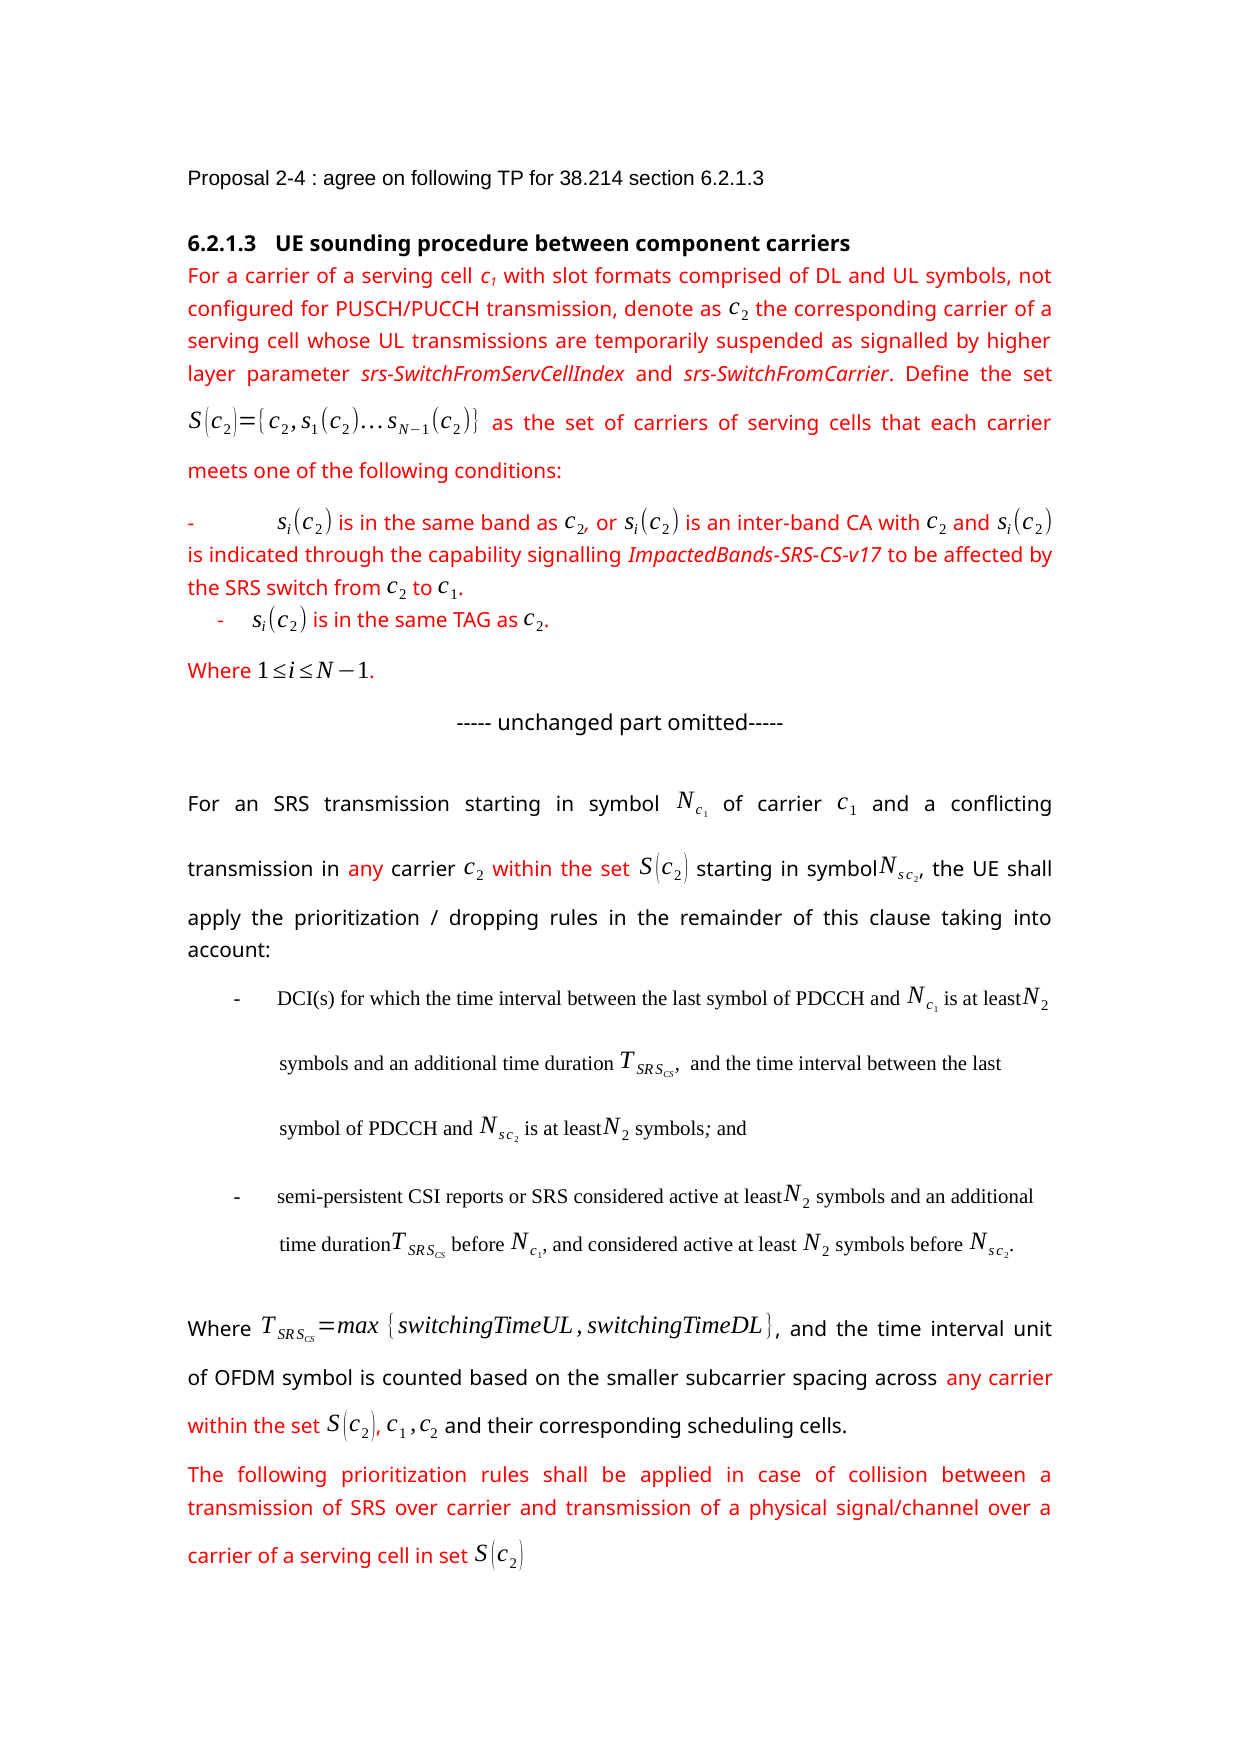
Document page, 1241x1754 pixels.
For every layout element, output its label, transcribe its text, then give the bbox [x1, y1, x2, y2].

text Where . [187, 654, 1053, 687]
text The following prioritization rules shall be applied in case of collision between a transmission of SRS over carrier and transmission of a physical signal/channel over a carrier of a serving cell in set [187, 1458, 1053, 1588]
text - is in the same TAG as . [217, 603, 1053, 636]
text 6.2.1.3 UE sounding procedure between component carriers [187, 227, 1053, 259]
text - DCI(s) for which the time interval between the last symbol of PDCCH and is at leastsymbols and an additional time duration , and the time interval between the last symbol of PDCCH and is at least symbols; and [233, 966, 1053, 1161]
text Proposal 2-4 : agree on following TP for 38.214 section 6.2.1.3 [187, 162, 1053, 194]
text For a carrier of a serving cell c1 with slot formats comprised of DL and UL symbols, not configured for PUSCH/PUCCH transmission, denote as the corresponding carrier of a serving cell whose UL transmissions are temporarily suspended as signalled by higher layer parameter srs-SwitchFromServCellIndex and srs-SwitchFromCarrier. Define the set as the set of carriers of serving cells that each carrier meets one of the following conditions: [187, 259, 1053, 487]
text ----- unchanged part omitted----- [187, 706, 1053, 738]
text - semi-persistent CSI reports or SRS considered active at least symbols and an additional time duration before , and considered active at least symbols before . [233, 1179, 1053, 1277]
text - is in the same band as , or is an inter-band CA with and is indicated through the capability signalling ImpactedBands-SRS-CS-v17 to be affected by the SRS switch from to . [187, 506, 1053, 603]
text For an SRS transmission starting in symbol of carrier and a conflicting transmission in any carrier within the set starting in symbol, the UE shall apply the prioritization / dropping rules in the remainder of this clause taking into account: [187, 771, 1053, 966]
text Where , and the time interval unit of OFDM symbol is counted based on the smaller subcarrier spacing across any carrier within the set , and their corresponding scheduling cells. [187, 1296, 1053, 1458]
